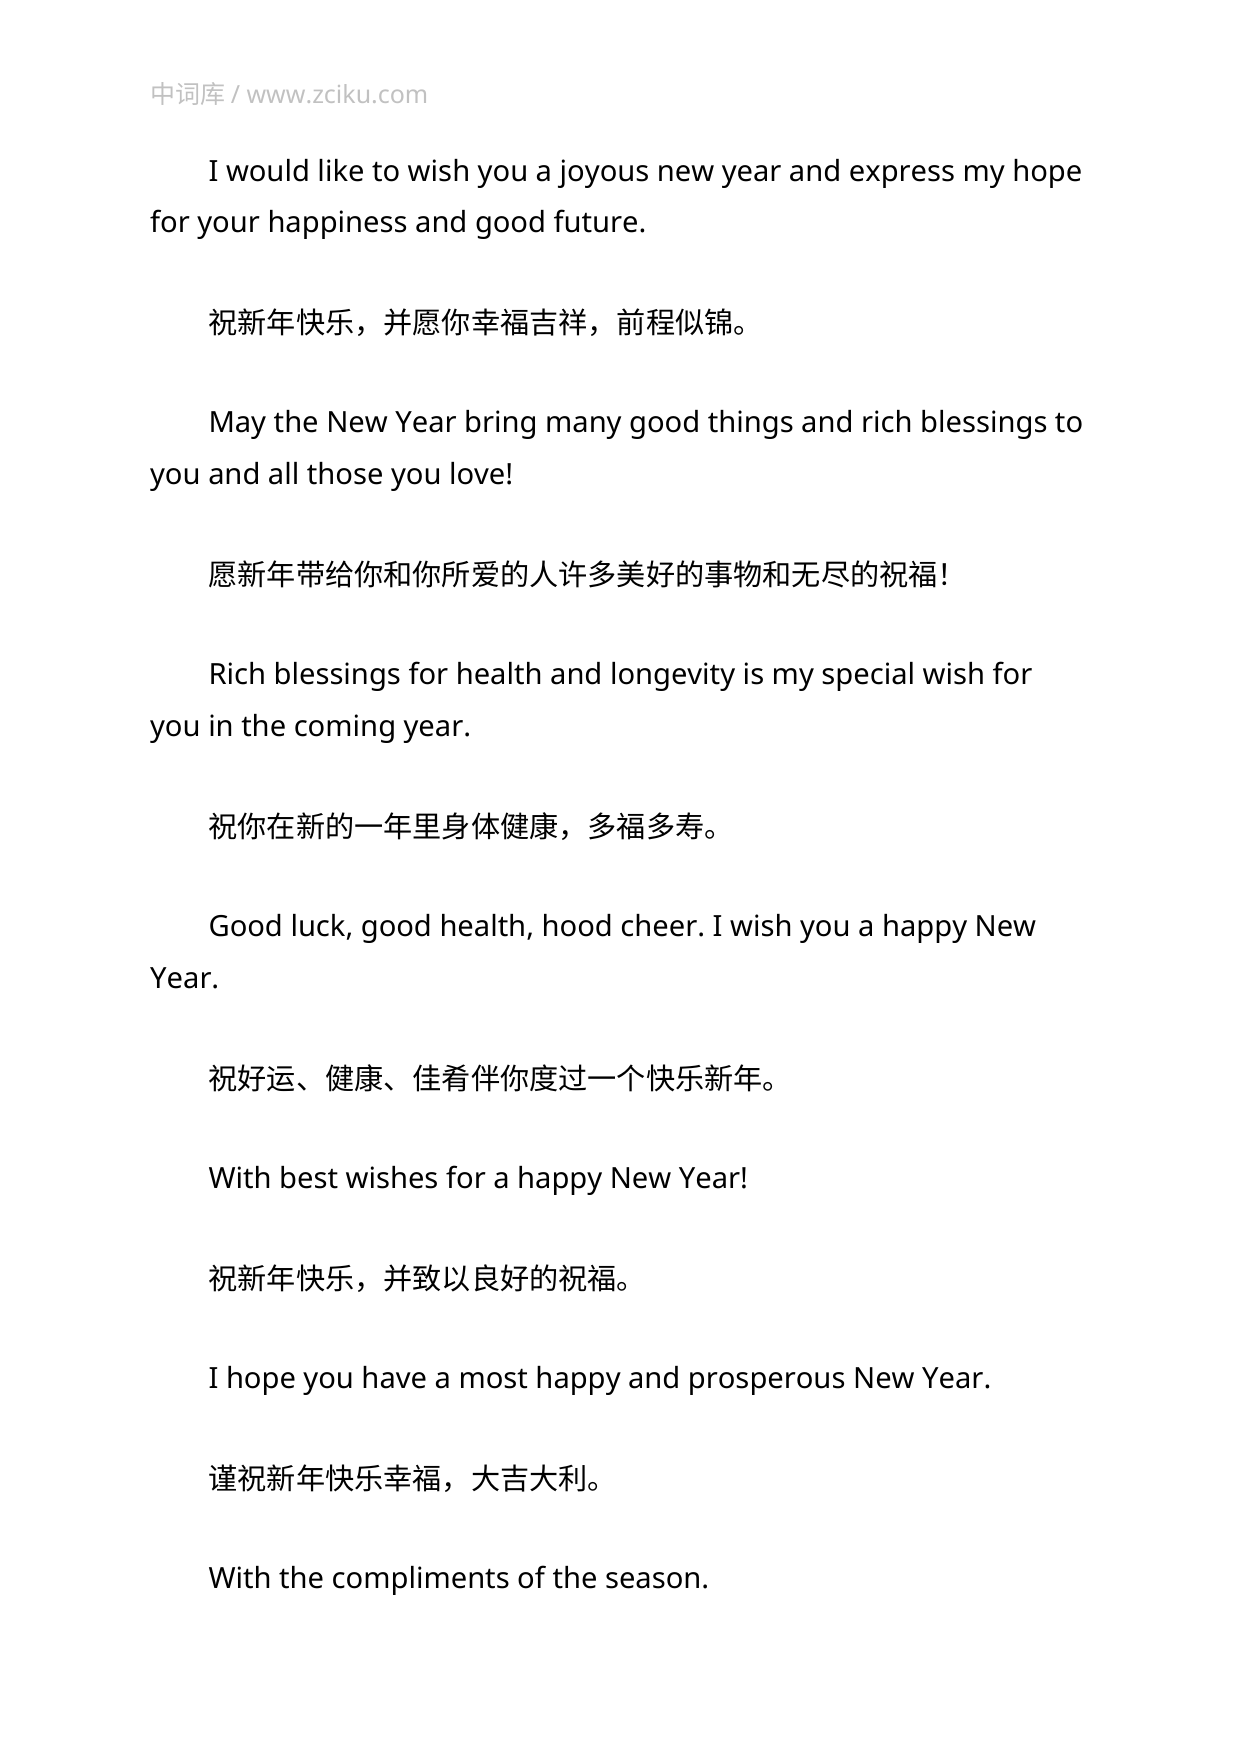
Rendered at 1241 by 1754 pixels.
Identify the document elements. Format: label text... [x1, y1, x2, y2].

text 谨祝新年快乐幸福，大吉大利。 [150, 1456, 1090, 1498]
text 祝新年快乐，并愿你幸福吉祥，前程似锦。 [150, 300, 1090, 342]
text I would like to wish you a joyous new year and express my hope for your happiness and good future. [150, 150, 1090, 241]
text Rich blessings for health and longevity is my special wish for you in the coming year. [150, 653, 1090, 745]
text 愿新年带给你和你所爱的人许多美好的事物和无尽的祝福！ [150, 552, 1090, 594]
text May the New Year bring many good things and rich blessings to you and all those you love! [150, 402, 1090, 493]
text 祝新年快乐，并致以良好的祝福。 [150, 1256, 1090, 1298]
text I hope you have a most happy and prosperous New Year. [150, 1357, 1090, 1397]
text Good luck, good health, hood cheer. I wish you a happy New Year. [150, 905, 1090, 997]
text 祝你在新的一年里身体健康，多福多寿。 [150, 803, 1090, 846]
text With the compliments of the season. [150, 1557, 1090, 1597]
text With best wishes for a happy New Year! [150, 1157, 1090, 1197]
text 祝好运、健康、佳肴伴你度过一个快乐新年。 [150, 1055, 1090, 1098]
